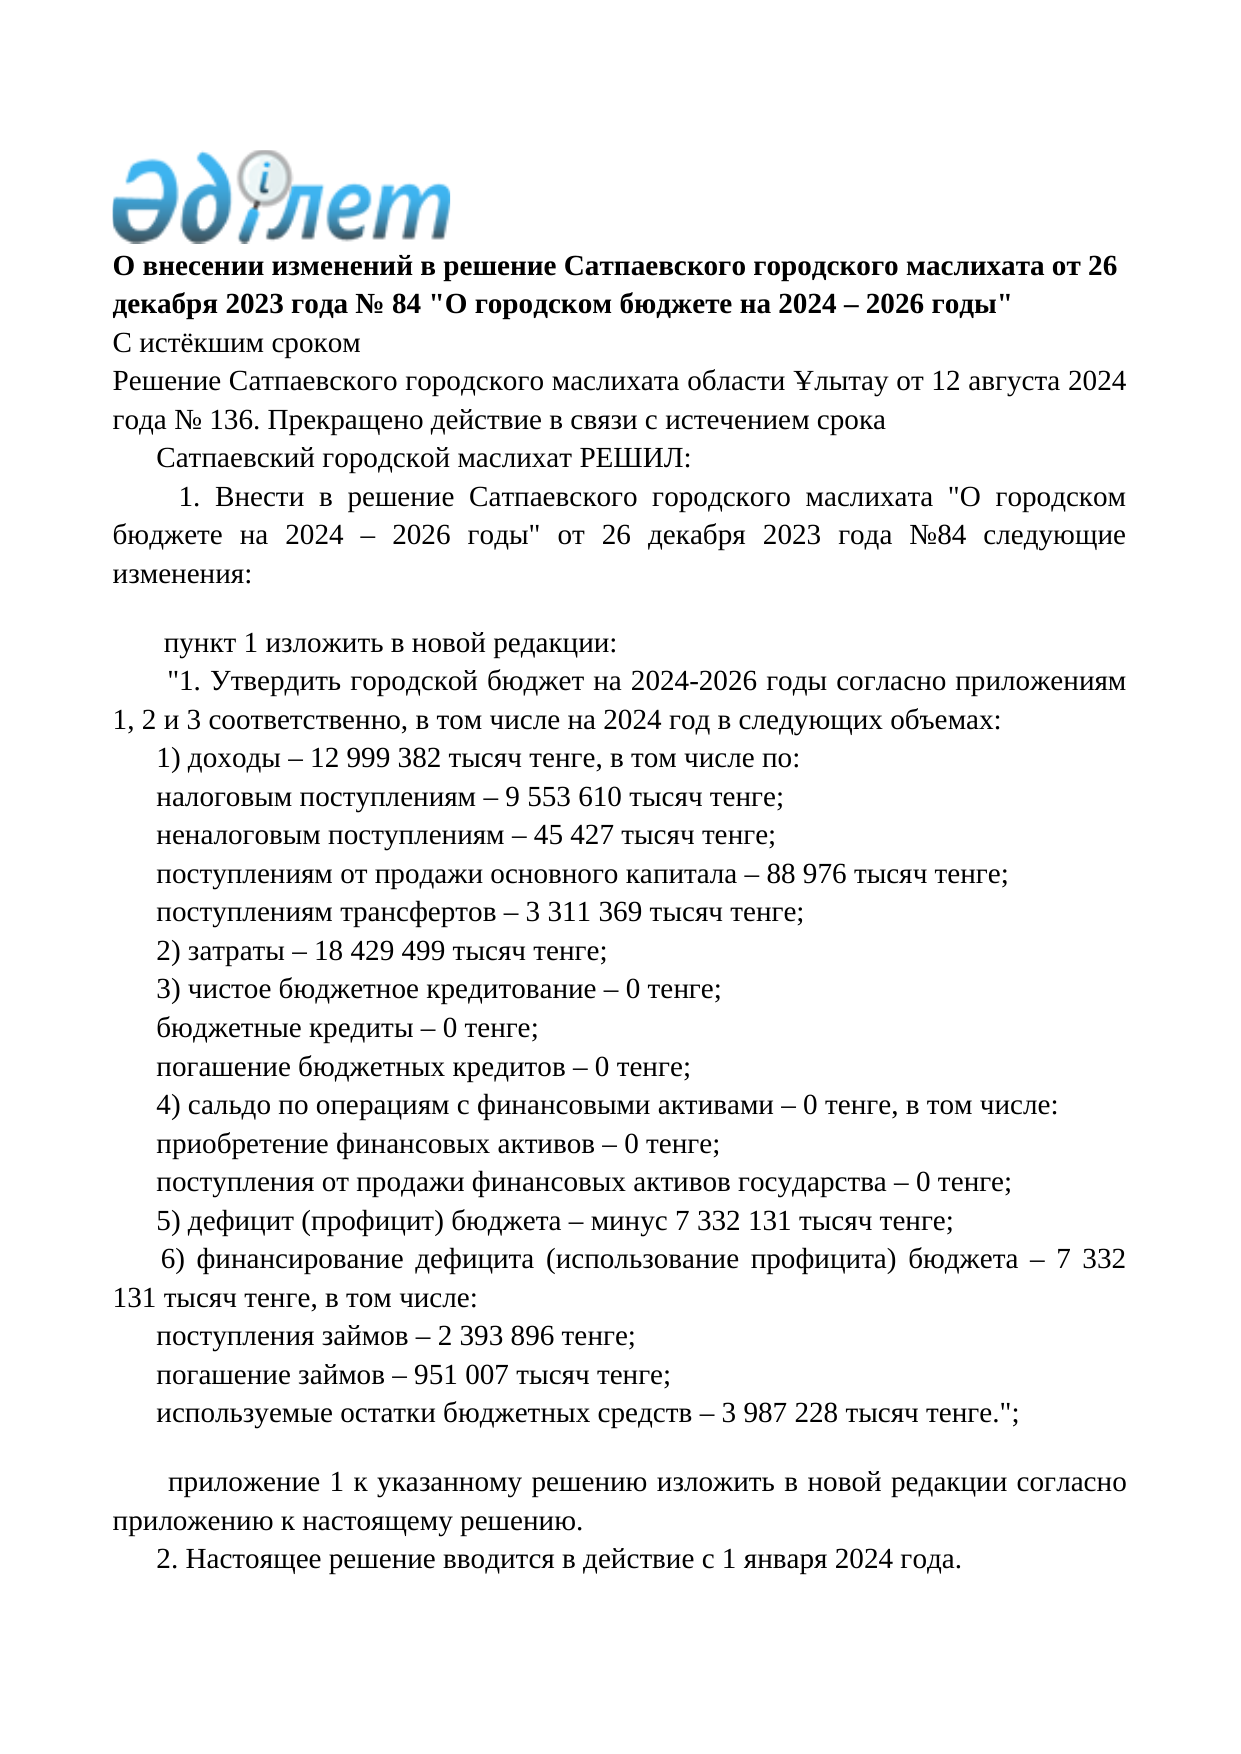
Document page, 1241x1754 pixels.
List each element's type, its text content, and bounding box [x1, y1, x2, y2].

text налоговым поступлениям – 9 553 610 тысяч тенге; [112, 779, 1128, 812]
text поступления от продажи финансовых активов государства – 0 тенге; [112, 1164, 1128, 1198]
text поступления займов – 2 393 896 тенге; [112, 1318, 1128, 1352]
text 2) затраты – 18 429 499 тысяч тенге; [112, 933, 1128, 967]
text 1) доходы – 12 999 382 тысяч тенге, в том числе по: [112, 740, 1128, 774]
text поступлениям трансфертов – 3 311 369 тысяч тенге; [112, 894, 1128, 928]
text используемые остатки бюджетных средств – 3 987 228 тысяч тенге."; [112, 1396, 1128, 1429]
text 1. Внести в решение Сатпаевского городского маслихата "О городском бюджете на 2024 – 2026 годы" от 26 декабря 2023 года №84 следующие изменения: [112, 479, 1128, 589]
text бюджетные кредиты – 0 тенге; [112, 1010, 1128, 1044]
text О внесении изменений в решение Сатпаевского городского маслихата от 26 декабря 2023 года № 84 "О городском бюджете на 2024 – 2026 годы" [112, 248, 1128, 320]
text 2. Настоящее решение вводится в действие с 1 января 2024 года. [112, 1541, 1128, 1575]
text 3) чистое бюджетное кредитование – 0 тенге; [112, 972, 1128, 1005]
text 5) дефицит (профицит) бюджета – минус 7 332 131 тысяч тенге; [112, 1203, 1128, 1236]
text Сатпаевский городской маслихат РЕШИЛ: [112, 440, 1128, 474]
text поступлениям от продажи основного капитала – 88 976 тысяч тенге; [112, 856, 1128, 889]
text пункт 1 изложить в новой редакции: [112, 625, 1128, 658]
text "1. Утвердить городской бюджет на 2024-2026 годы согласно приложениям 1, 2 и 3 соответственно, в том числе на 2024 год в следующих объемах: [112, 663, 1128, 735]
text погашение займов – 951 007 тысяч тенге; [112, 1357, 1128, 1391]
text 4) сальдо по операциям с финансовыми активами – 0 тенге, в том числе: [112, 1087, 1128, 1121]
text С истёкшим сроком [112, 325, 1128, 358]
text приобретение финансовых активов – 0 тенге; [112, 1126, 1128, 1159]
text 6) финансирование дефицита (использование профицита) бюджета – 7 332 131 тысяч тенге, в том числе: [112, 1241, 1128, 1313]
picture [112, 150, 451, 244]
text неналоговым поступлениям – 45 427 тысяч тенге; [112, 817, 1128, 851]
text погашение бюджетных кредитов – 0 тенге; [112, 1049, 1128, 1082]
text приложение 1 к указанному решению изложить в новой редакции согласно приложению к настоящему решению. [112, 1464, 1128, 1536]
text Решение Сатпаевского городского маслихата области Ұлытау от 12 августа 2024 года № 136. Прекращено действие в связи с истечением срока [112, 363, 1128, 435]
